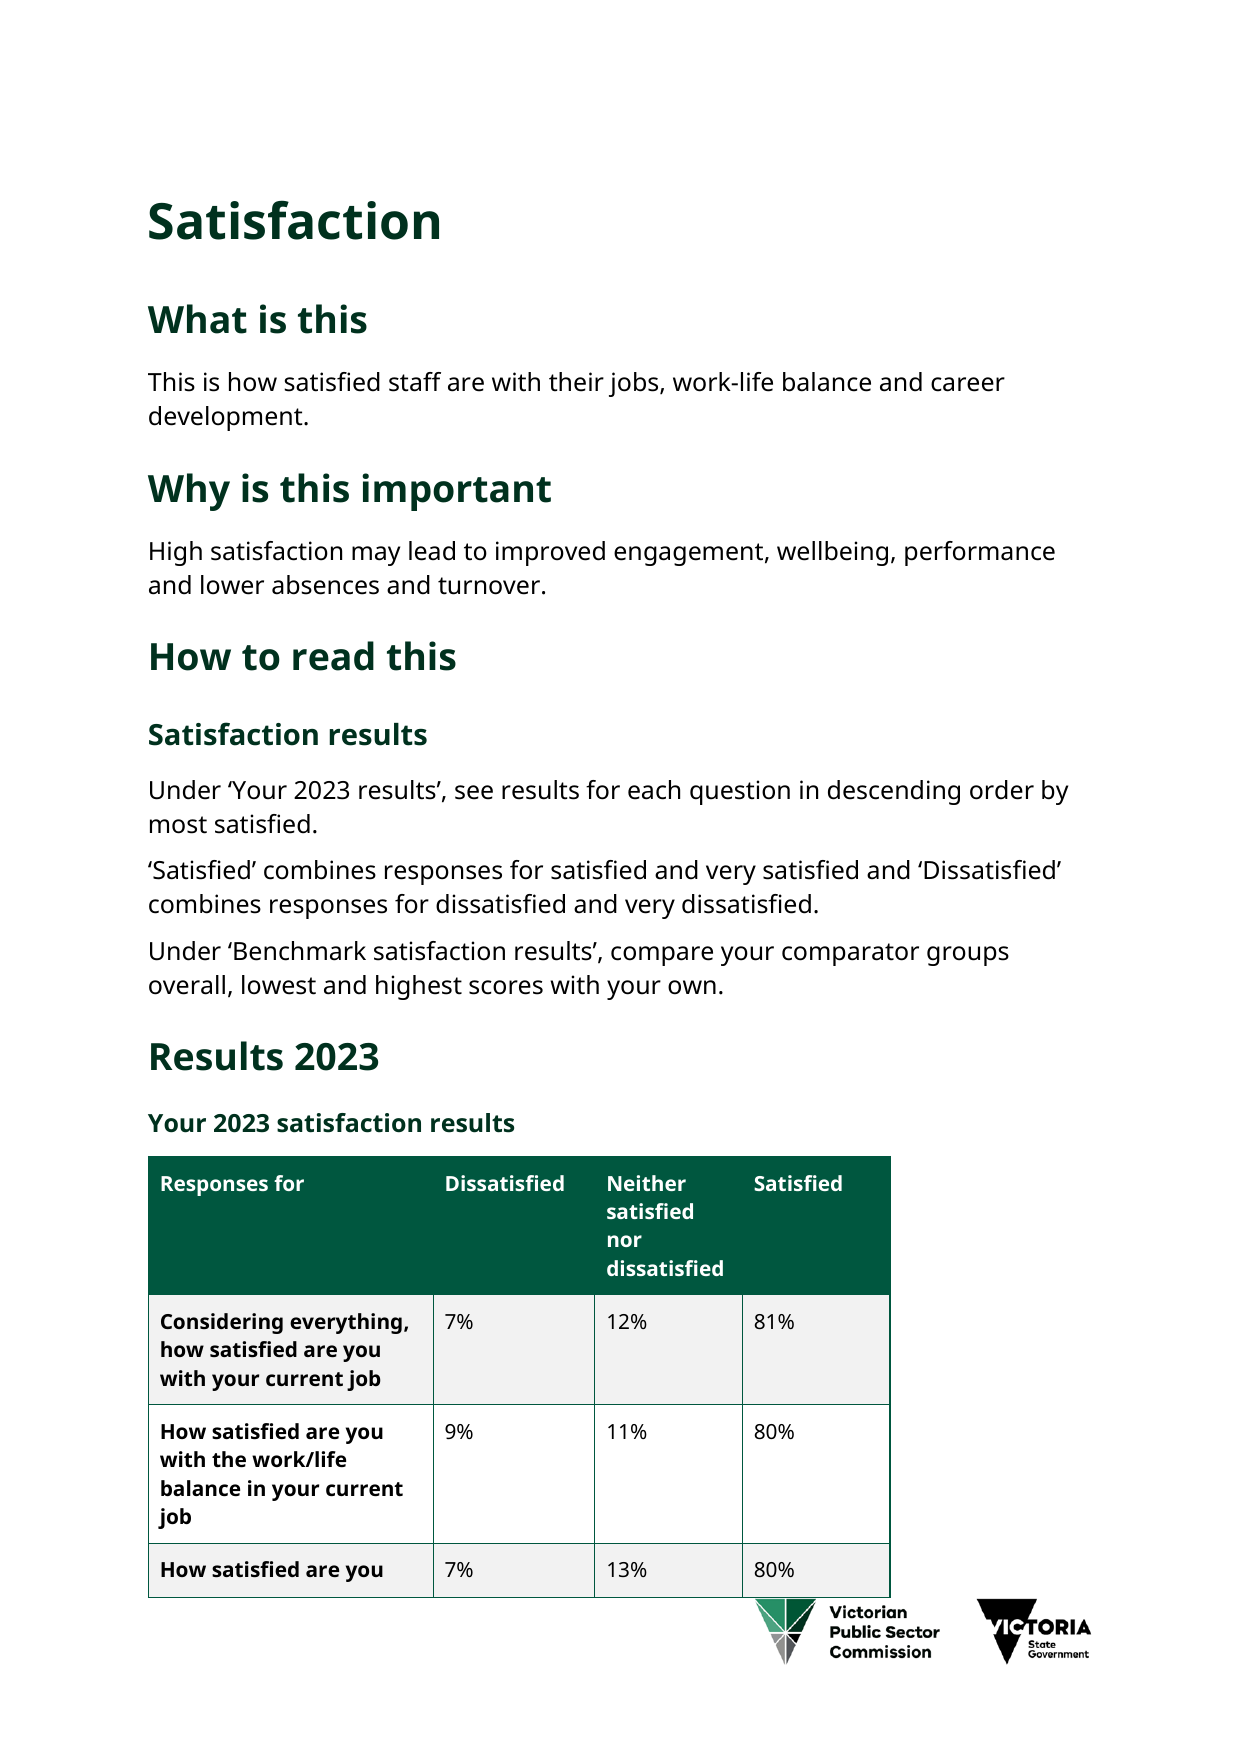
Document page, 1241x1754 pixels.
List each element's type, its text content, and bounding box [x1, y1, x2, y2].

table_cell 7% [434, 1295, 594, 1404]
text This is how satisfied staff are with their jobs, work-life balance and career development. [148, 365, 1092, 433]
table_cell 12% [595, 1295, 742, 1404]
table_header Neither satisfied nor dissatisfied [595, 1157, 742, 1294]
table_header Responses for [149, 1157, 433, 1294]
table_cell 9% [434, 1405, 594, 1542]
table_cell How satisfied are you with the work/life balance in your current job [149, 1405, 433, 1542]
text ‘Satisfied’ combines responses for satisfied and very satisfied and ‘Dissatisfied’ combines responses for dissatisfied and very dissatisfied. [148, 853, 1092, 921]
table_cell 80% [743, 1405, 889, 1542]
subtitle Results 2023 [148, 1031, 1092, 1082]
table_cell 13% [595, 1544, 742, 1597]
subtitle Why is this important [148, 462, 1092, 513]
text Under ‘Benchmark satisfaction results’, compare your comparator groups overall, lowest and highest scores with your own. [148, 933, 1092, 1001]
subtitle Your 2023 satisfaction results [148, 1106, 1092, 1140]
table_cell 7% [434, 1544, 594, 1597]
table_header Satisfied [743, 1157, 889, 1294]
subtitle What is this [148, 294, 1092, 345]
table_cell 11% [595, 1405, 742, 1542]
text High satisfaction may lead to improved engagement, wellbeing, performance and lower absences and turnover. [148, 533, 1092, 601]
subtitle Satisfaction [148, 186, 1092, 254]
table_cell 80% [743, 1544, 889, 1597]
table_cell Considering everything, how satisfied are you with your current job [149, 1295, 433, 1404]
picture [754, 1598, 1093, 1666]
subtitle How to read this [148, 631, 1092, 682]
subtitle Satisfaction results [148, 714, 1092, 754]
table_header Dissatisfied [434, 1157, 594, 1294]
text Under ‘Your 2023 results’, see results for each question in descending order by most satisfied. [148, 772, 1092, 840]
table_cell 81% [743, 1295, 889, 1404]
table_cell How satisfied are you with your career development within your current organisation [149, 1544, 433, 1597]
